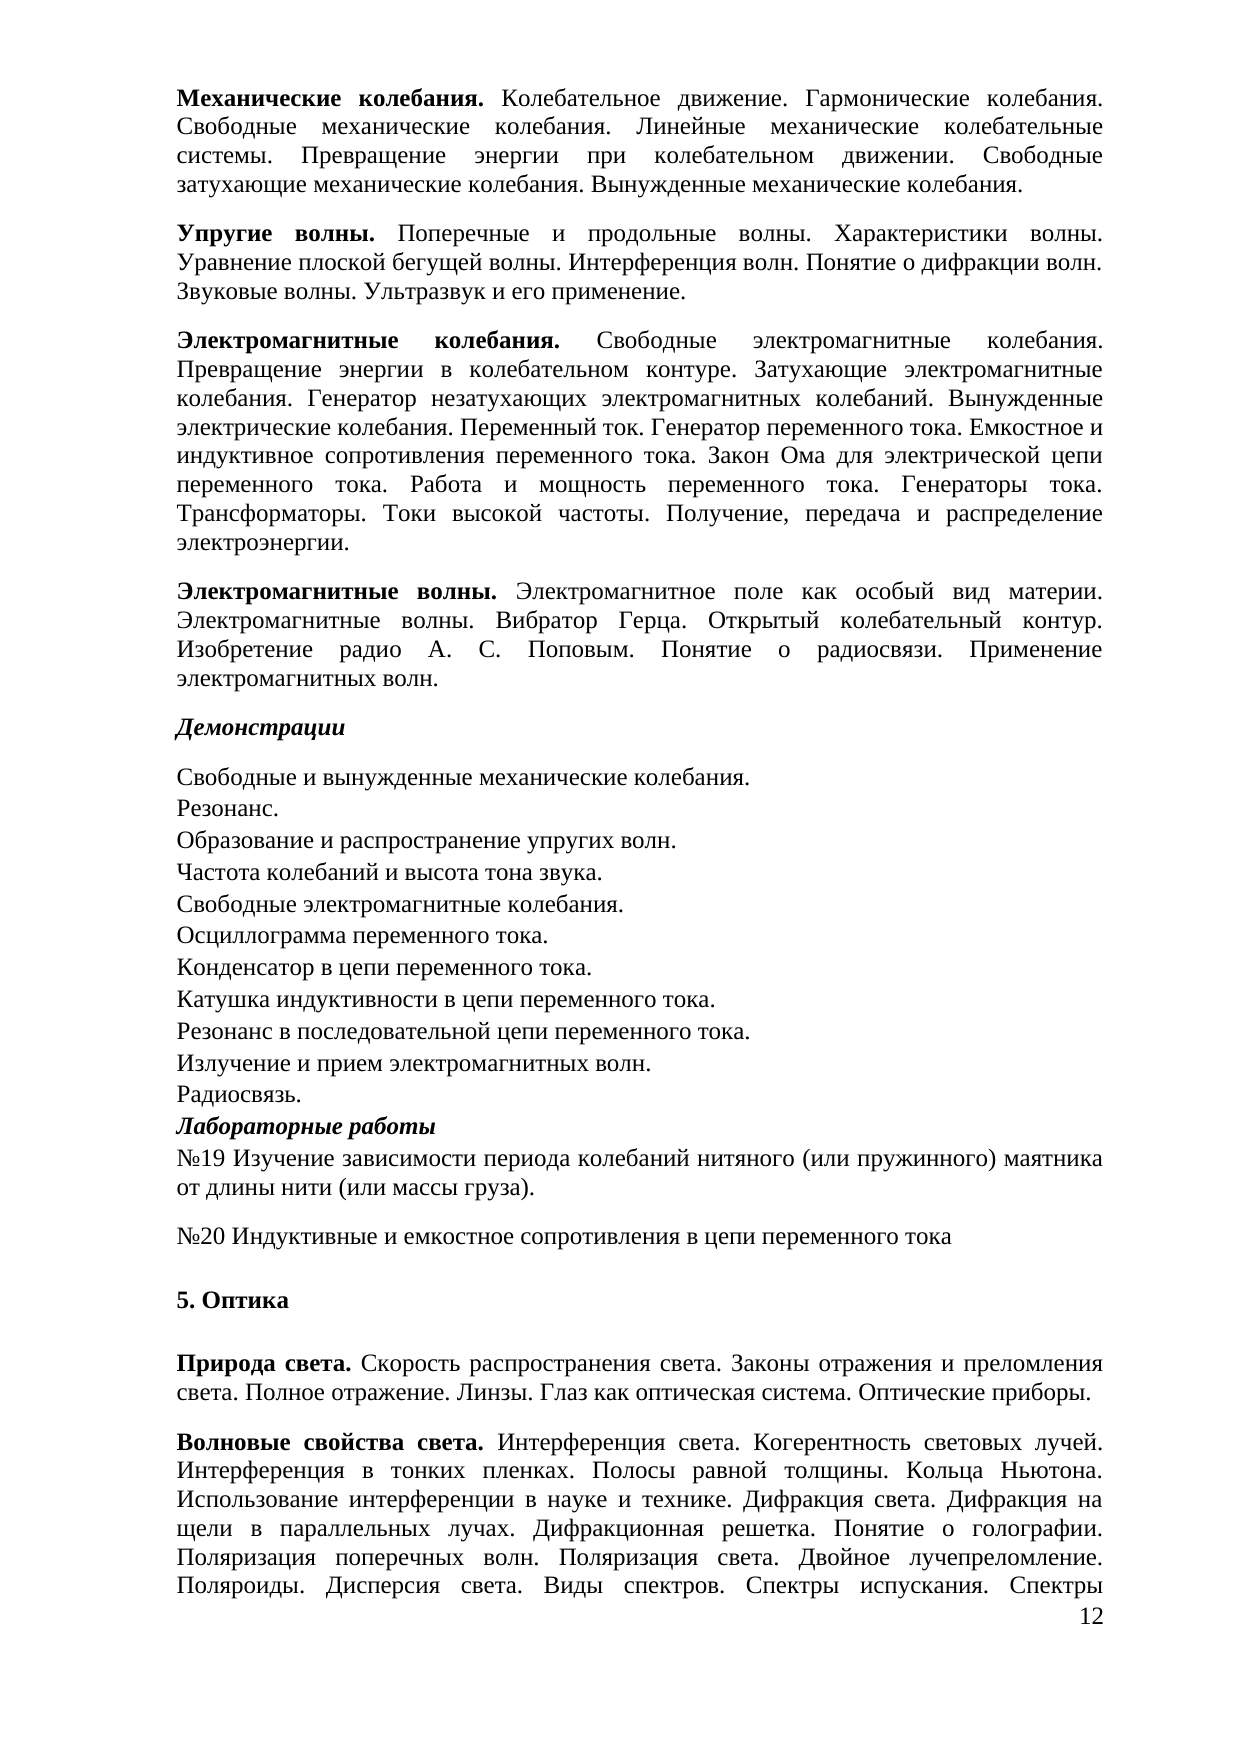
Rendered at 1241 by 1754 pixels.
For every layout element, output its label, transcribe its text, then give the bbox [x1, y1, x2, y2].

text Демонстрации [176, 712, 1104, 741]
text Природа света. Скорость распространения света. Законы отражения и преломления света. Полное отражение. Линзы. Глаз как оптическая система. Оптические приборы. [176, 1348, 1104, 1406]
text Лабораторные работы [176, 1111, 1104, 1140]
text Электромагнитные волны. Электромагнитное поле как особый вид материи. Электромагнитные волны. Вибратор Герца. Открытый колебательный контур. Изобретение радио А. С. Поповым. Понятие о радиосвязи. Применение электромагнитных волн. [176, 576, 1104, 691]
text Осциллограмма переменного тока. [176, 921, 1104, 949]
text Радиосвязь. [176, 1079, 1104, 1108]
text №20 Индуктивные и емкостное сопротивления в цепи переменного тока [176, 1221, 1104, 1250]
text Свободные и вынужденные механические колебания. [176, 762, 1104, 791]
text Излучение и прием электромагнитных волн. [176, 1048, 1104, 1076]
text Конденсатор в цепи переменного тока. [176, 952, 1104, 981]
text 5. Оптика [176, 1285, 1104, 1314]
text Резонанс. [176, 793, 1104, 822]
text №19 Изучение зависимости периода колебаний нитяного (или пружинного) маятника от длины нити (или массы груза). [176, 1143, 1104, 1201]
text Резонанс в последовательной цепи переменного тока. [176, 1016, 1104, 1045]
text Электромагнитные колебания. Свободные электромагнитные колебания. Превращение энергии в колебательном контуре. Затухающие электромагнитные колебания. Генератор незатухающих электромагнитных колебаний. Вынужденные электрические колебания. Переменный ток. Генератор переменного тока. Емкостное и индуктивное сопротивления переменного тока. Закон Ома для электрической цепи переменного тока. Работа и мощность переменного тока. Генераторы тока. Трансформаторы. Токи высокой частоты. Получение, передача и распределение электроэнергии. [176, 326, 1104, 556]
text Катушка индуктивности в цепи переменного тока. [176, 984, 1104, 1013]
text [176, 1427, 1104, 1599]
text Свободные электромагнитные колебания. [176, 889, 1104, 918]
text Образование и распространение упругих волн. [176, 825, 1104, 854]
text Механические колебания. Колебательное движение. Гармонические колебания. Свободные механические колебания. Линейные механические колебательные системы. Превращение энергии при колебательном движении. Свободные затухающие механические колебания. Вынужденные механические колебания. [176, 83, 1104, 198]
text Частота колебаний и высота тона звука. [176, 857, 1104, 886]
text Упругие волны. Поперечные и продольные волны. Характеристики волны. Уравнение плоской бегущей волны. Интерференция волн. Понятие о дифракции волн. Звуковые волны. Ультразвук и его применение. [176, 218, 1104, 305]
